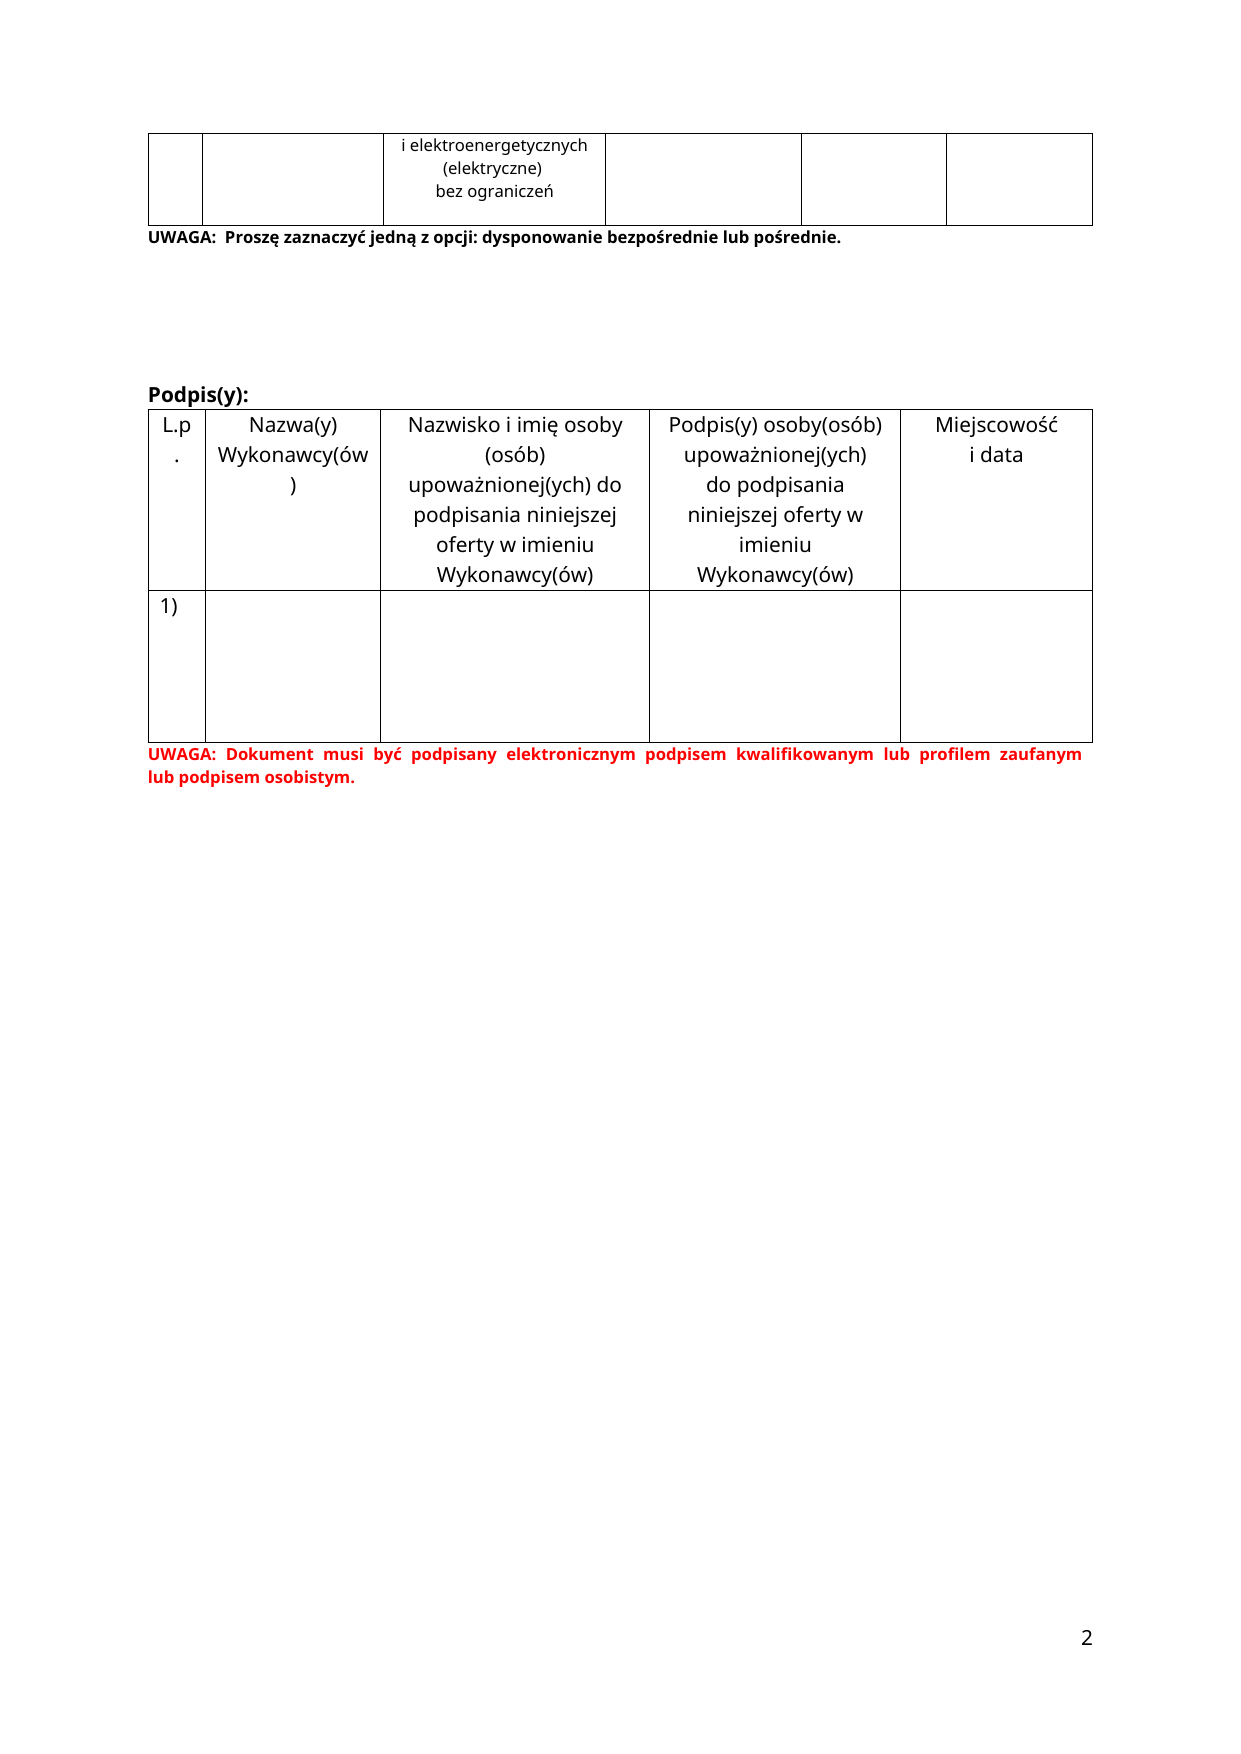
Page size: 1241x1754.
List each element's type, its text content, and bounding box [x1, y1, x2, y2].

table_header Nazwa(y) Wykonawcy(ów) [206, 410, 380, 590]
text Podpis(y): [148, 380, 1093, 409]
table_cell [606, 134, 801, 225]
table_cell 1) [149, 591, 205, 742]
table_header Miejscowość i data [901, 410, 1092, 590]
table_cell [203, 134, 383, 225]
table_cell [650, 591, 900, 742]
table_cell [206, 591, 380, 742]
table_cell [384, 134, 605, 225]
table_header Podpis(y) osoby(osób) upoważnionej(ych) do podpisania niniejszej oferty w imieniu Wykonawcy(ów) [650, 410, 900, 590]
text UWAGA: Dokument musi być podpisany elektronicznym podpisem kwalifikowanym lub profilem zaufanym lub podpisem osobistym. [148, 743, 1093, 788]
table_cell [901, 591, 1092, 742]
table_header L.p. [149, 410, 205, 590]
table_cell [947, 134, 1092, 225]
table_cell [802, 134, 946, 225]
text UWAGA: Proszę zaznaczyć jedną z opcji: dysponowanie bezpośrednie lub pośrednie. [148, 226, 1093, 248]
table_header Nazwisko i imię osoby (osób) upoważnionej(ych) do podpisania niniejszej oferty w imieniu Wykonawcy(ów) [381, 410, 649, 590]
table_cell 4. [149, 134, 202, 225]
table_cell [381, 591, 649, 742]
